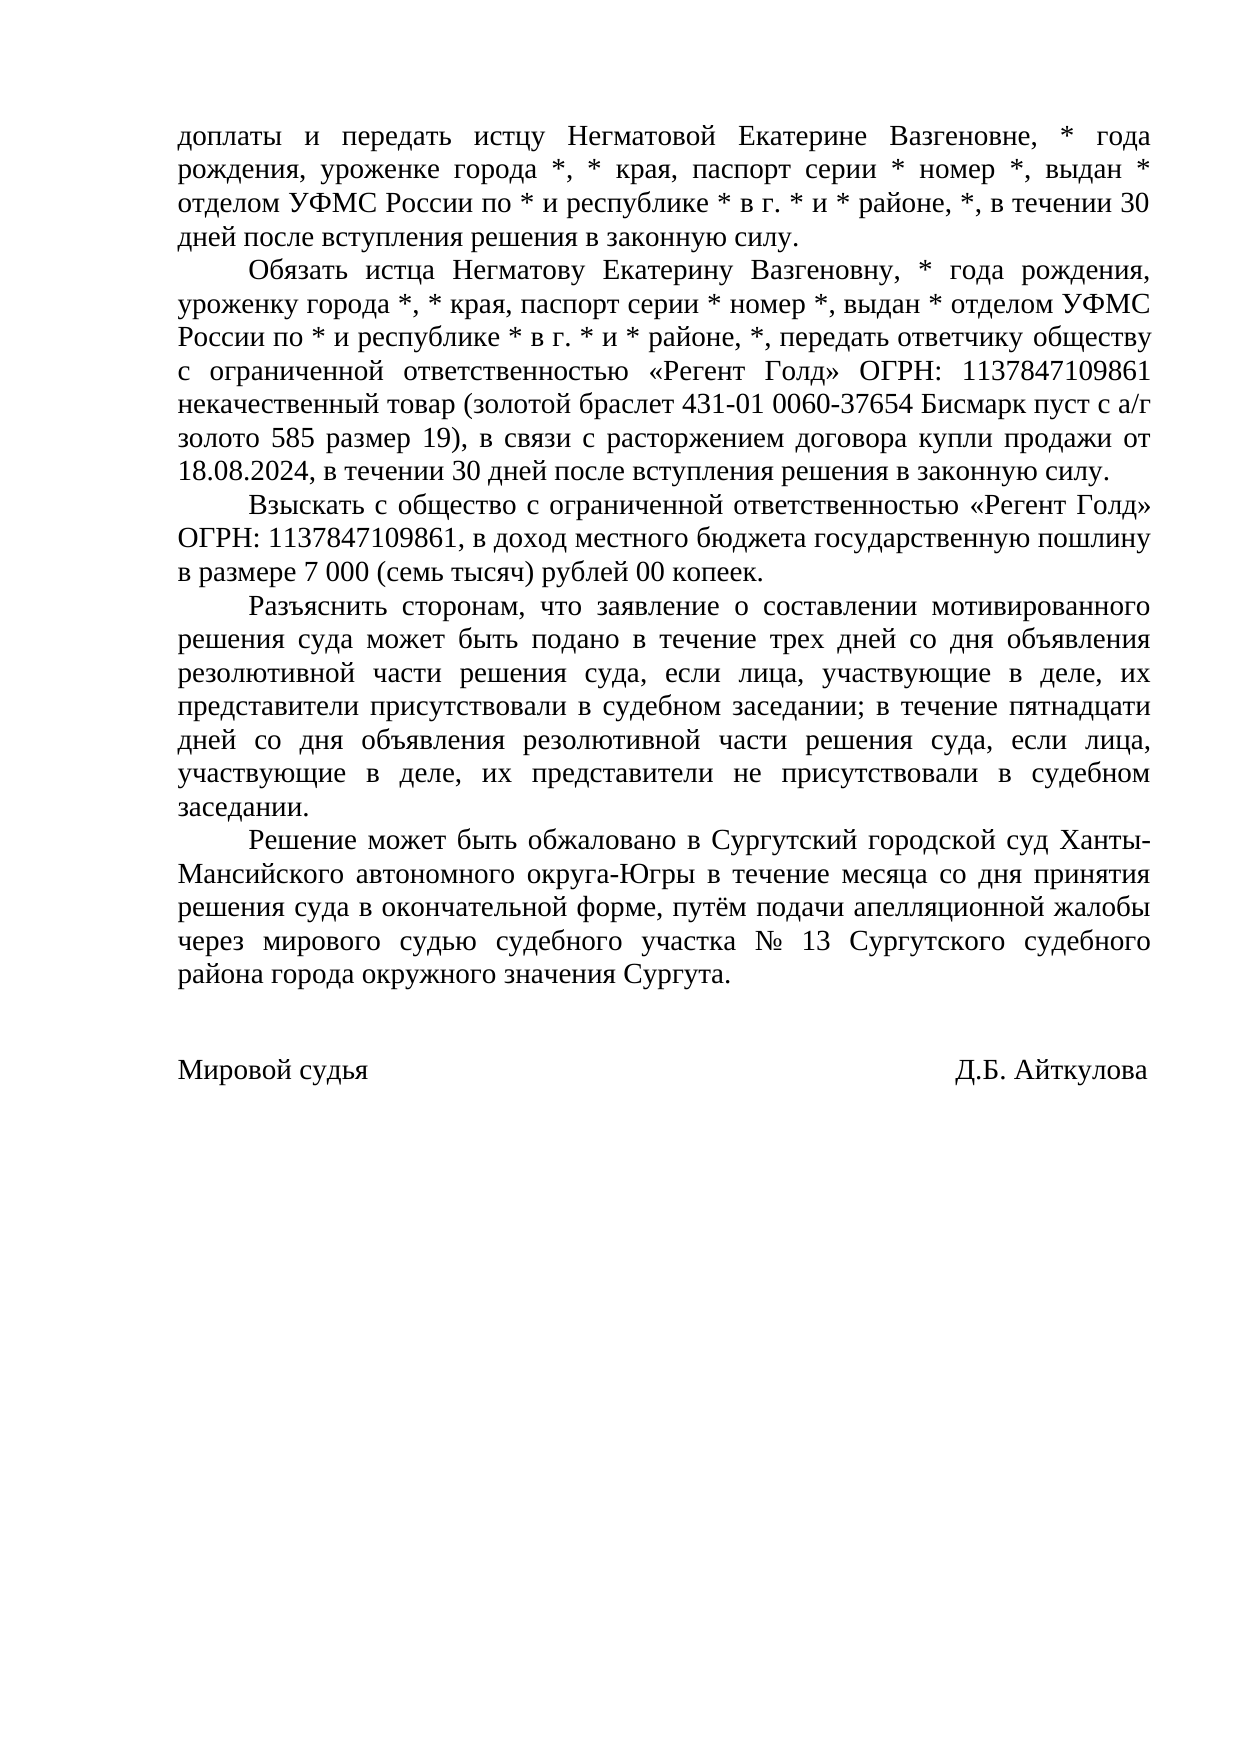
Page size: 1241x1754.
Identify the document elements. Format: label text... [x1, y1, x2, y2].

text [177, 118, 1152, 252]
text Разъяснить сторонам, что заявление о составлении мотивированного решения суда может быть подано в течение трех дней со дня объявления резолютивной части решения суда, если лица, участвующие в деле, их представители присутствовали в судебном заседании; в течение пятнадцати дней со дня объявления резолютивной части решения суда, если лица, участвующие в деле, их представители не присутствовали в судебном заседании. [177, 588, 1152, 822]
text Взыскать с общество с ограниченной ответственностью «Регент Голд» ОГРН: 1137847109861, в доход местного бюджета государственную пошлину в размере 7 000 (семь тысяч) рублей 00 копеек. [177, 487, 1152, 588]
text Обязать истца Негматову Екатерину Вазгеновну, * года рождения, уроженку города *, * края, паспорт серии * номер *, выдан * отделом УФМС России по * и республике * в г. * и * районе, *, передать ответчику обществу с ограниченной ответственностью «Регент Голд» ОГРН: 1137847109861 некачественный товар (золотой браслет 431-01 0060-37654 Бисмарк пуст с а/г золото 585 размер 19), в связи с расторжением договора купли продажи от 18.08.2024, в течении 30 дней после вступления решения в законную силу. [177, 252, 1152, 487]
text Мировой судья Д.Б. Айткулова [177, 1052, 1152, 1086]
text Решение может быть обжаловано в Сургутский городской суд Ханты-Мансийского автономного округа-Югры в течение месяца со дня принятия решения суда в окончательной форме, путём подачи апелляционной жалобы через мирового судью судебного участка № 13 Сургутского судебного района города окружного значения Сургута. [177, 822, 1152, 990]
